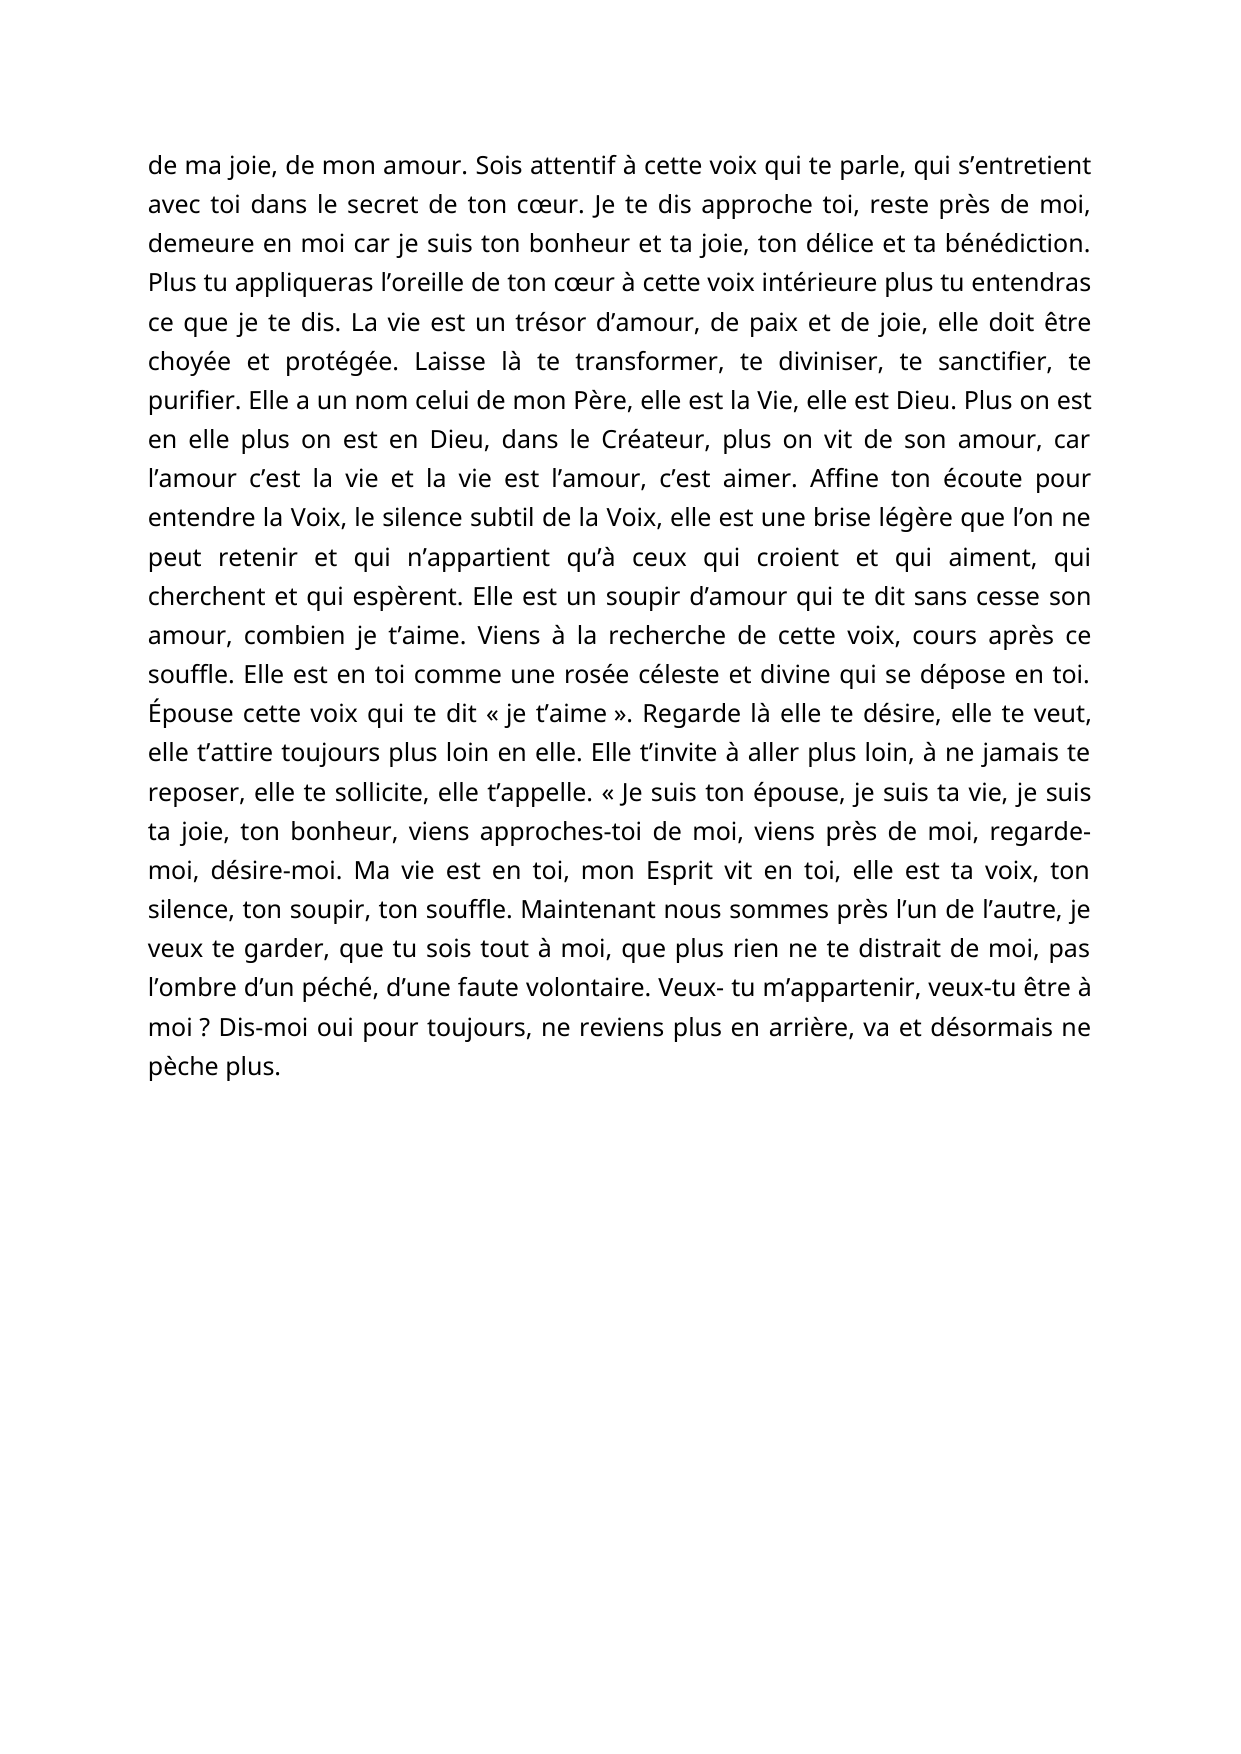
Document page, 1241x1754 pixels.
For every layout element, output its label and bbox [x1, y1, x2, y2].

text [148, 148, 1093, 1082]
